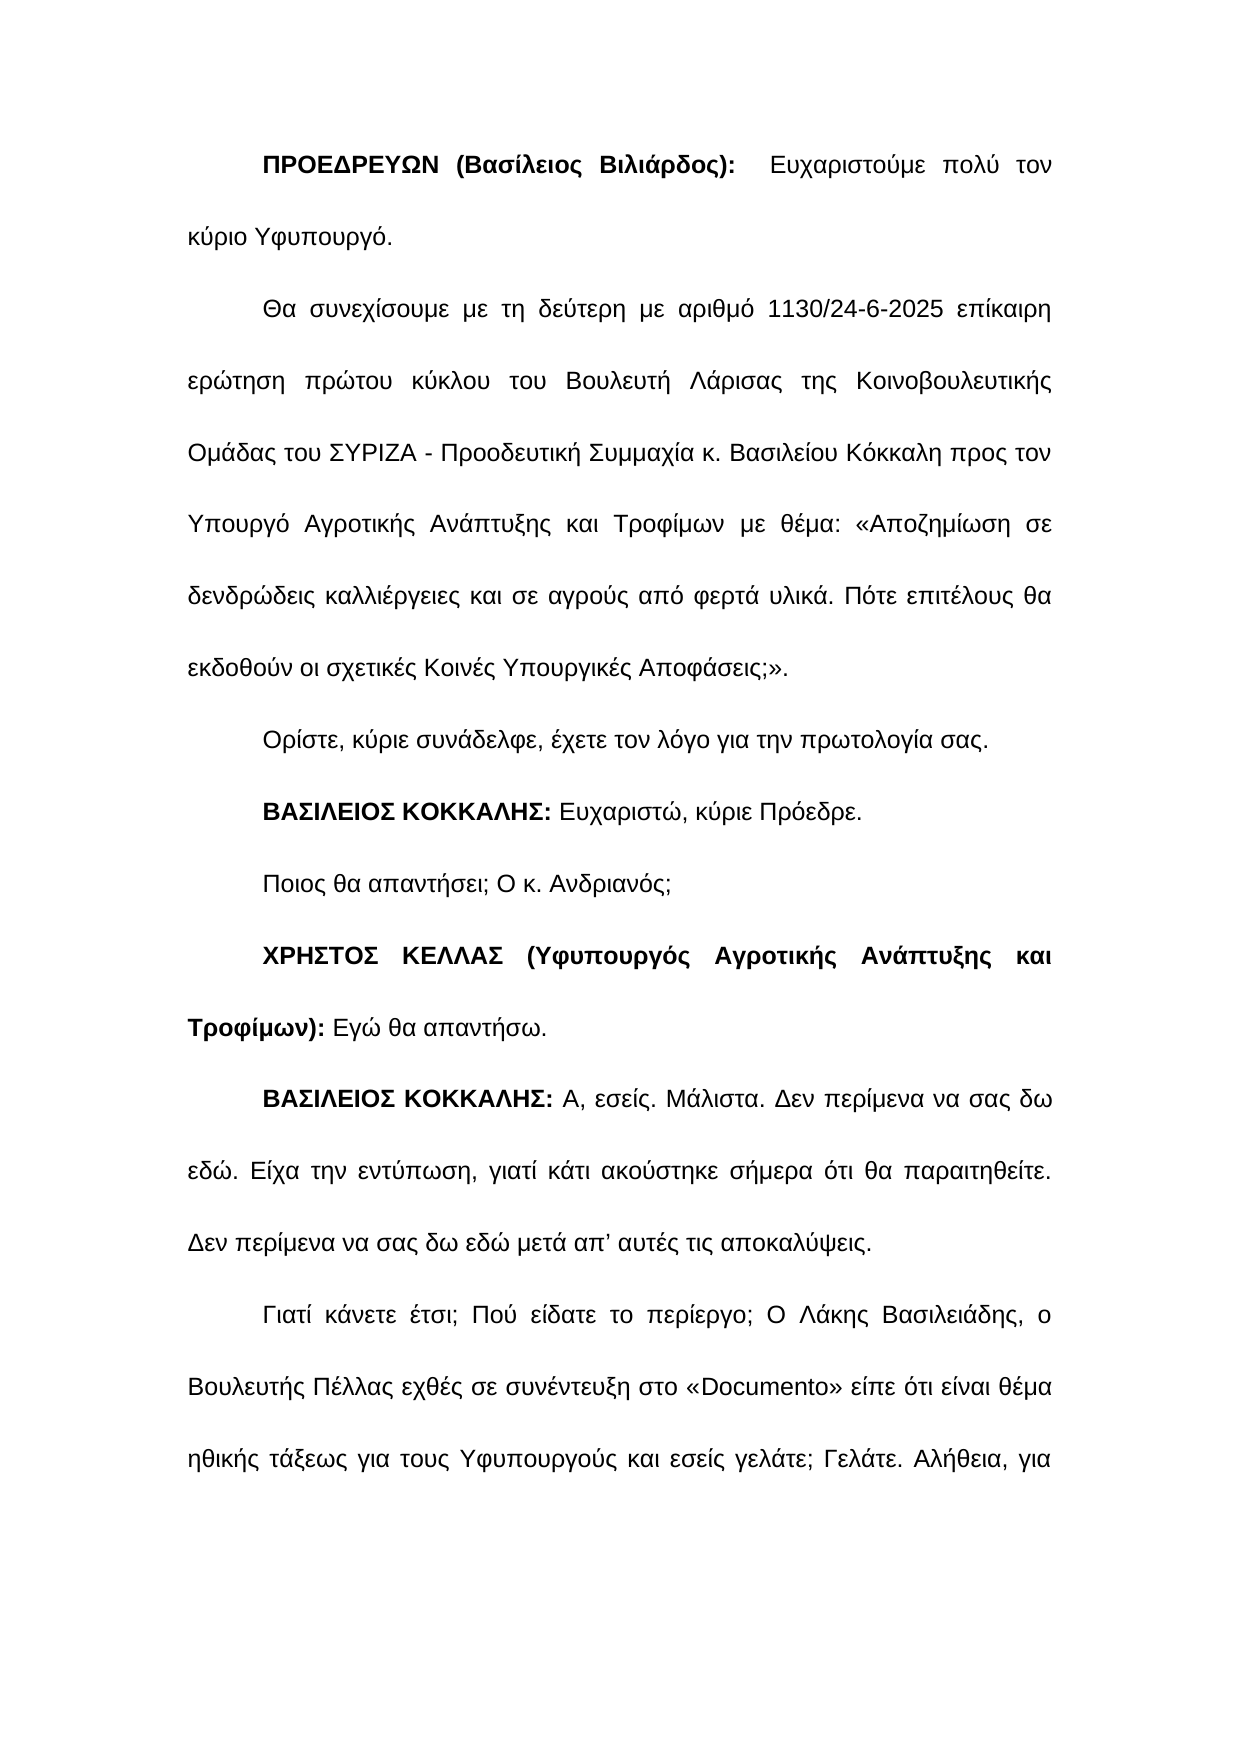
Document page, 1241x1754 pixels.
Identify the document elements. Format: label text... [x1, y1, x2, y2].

text ΒΑΣΙΛΕΙΟΣ ΚΟΚΚΑΛΗΣ: Ευχαριστώ, κύριε Πρόεδρε. [187, 797, 1053, 826]
text Θα συνεχίσουμε με τη δεύτερη με αριθμό 1130/24-6-2025 επίκαιρη ερώτηση πρώτου κύκλου του Βουλευτή Λάρισας της Κοινοβουλευτικής Ομάδας του ΣΥΡΙΖΑ - Προοδευτική Συμμαχία κ. Βασιλείου Κόκκαλη προς τον Υπουργό Αγροτικής Ανάπτυξης και Τροφίμων με θέμα: «Αποζημίωση σε δενδρώδεις καλλιέργειες και σε αγρούς από φερτά υλικά. Πότε επιτέλους θα εκδοθούν οι σχετικές Κοινές Υπουργικές Αποφάσεις;». [187, 294, 1053, 682]
text Ορίστε, κύριε συνάδελφε, έχετε τον λόγο για την πρωτολογία σας. [187, 725, 1053, 754]
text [187, 1300, 1053, 1472]
text ΒΑΣΙΛΕΙΟΣ ΚΟΚΚΑΛΗΣ: Α, εσείς. Μάλιστα. Δεν περίμενα να σας δω εδώ. Είχα την εντύπωση, γιατί κάτι ακούστηκε σήμερα ότι θα παραιτηθείτε. Δεν περίμενα να σας δω εδώ μετά απ’ αυτές τις αποκαλύψεις. [187, 1084, 1053, 1257]
text ΧΡΗΣΤΟΣ ΚΕΛΛΑΣ (Υφυπουργός Αγροτικής Ανάπτυξης και Τροφίμων): Εγώ θα απαντήσω. [187, 941, 1053, 1041]
text ΠΡΟΕΔΡΕΥΩΝ (Βασίλειος Βιλιάρδος): Ευχαριστούμε πολύ τον κύριο Υφυπουργό. [187, 150, 1053, 251]
text Ποιος θα απαντήσει; Ο κ. Ανδριανός; [187, 869, 1053, 897]
